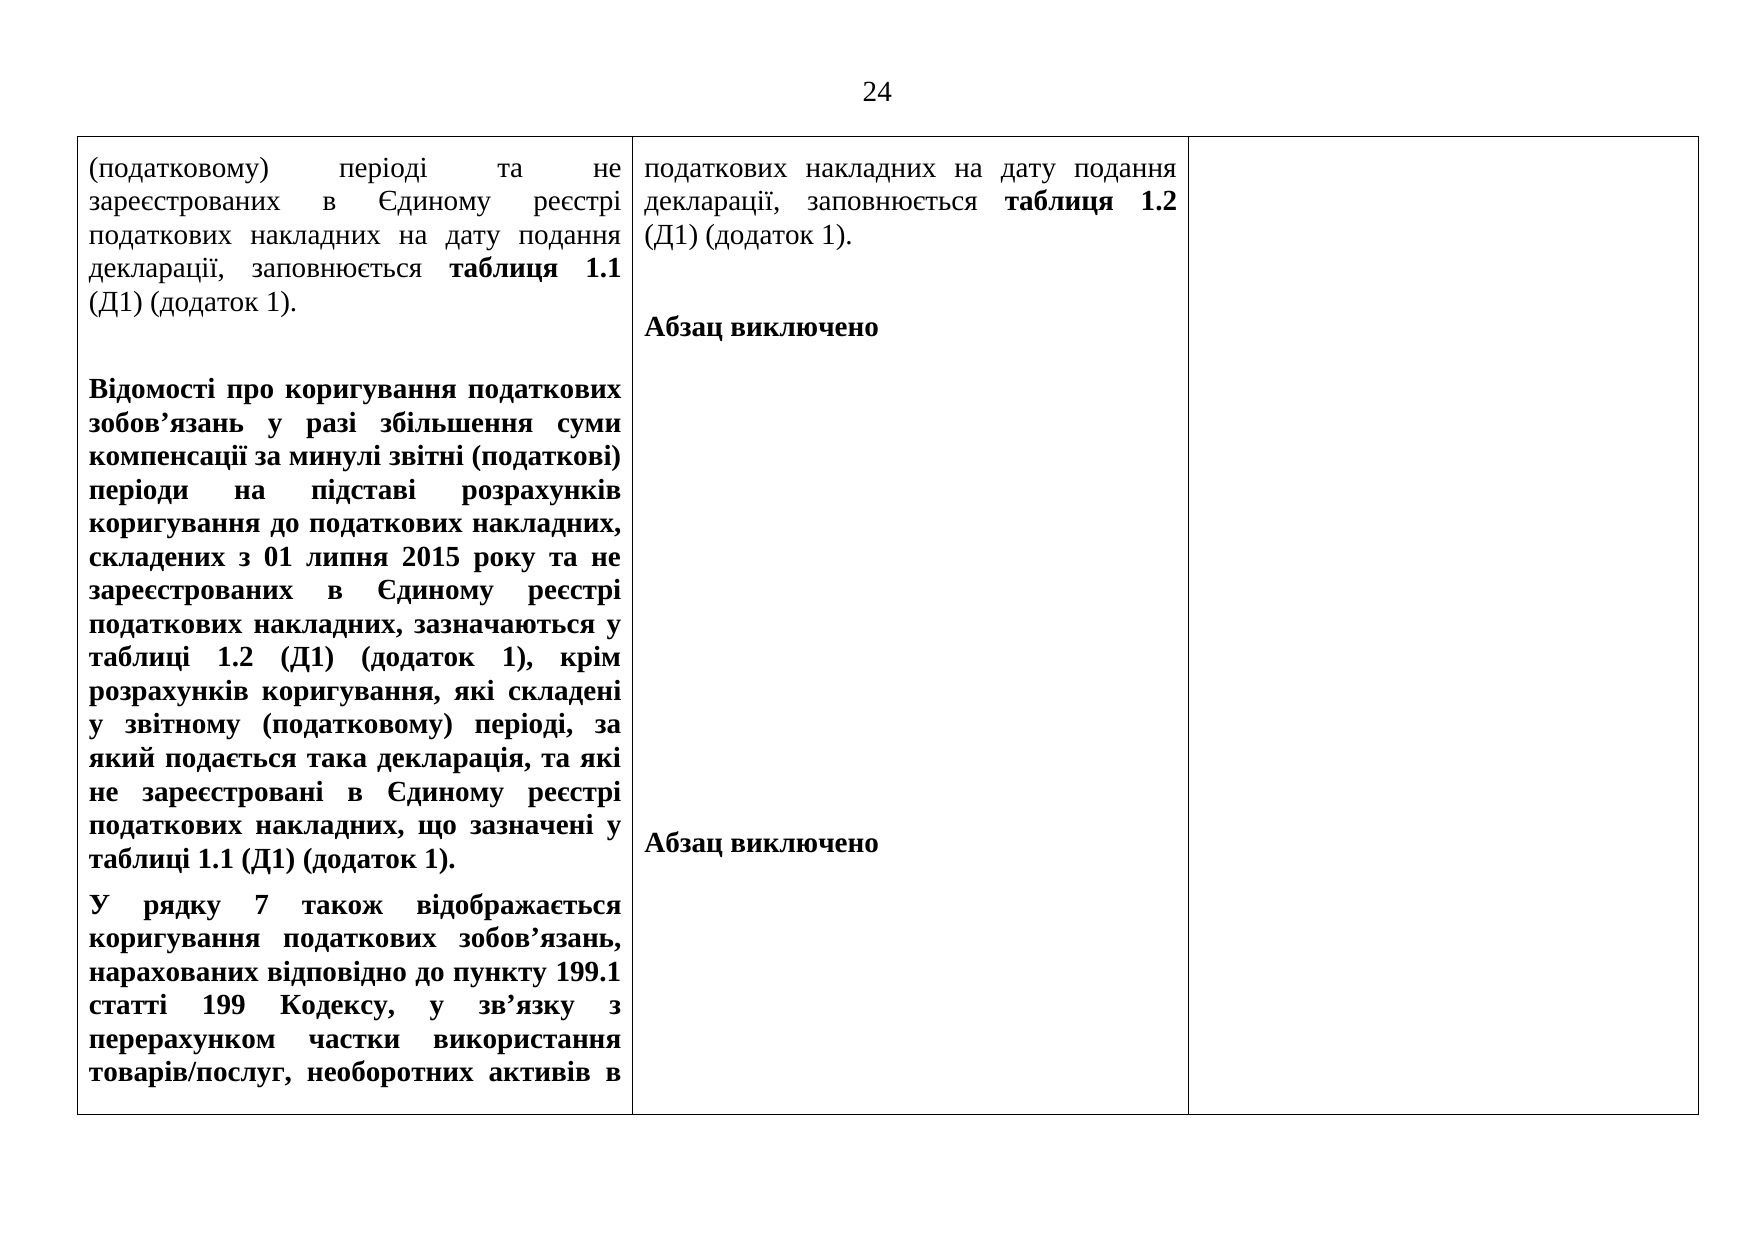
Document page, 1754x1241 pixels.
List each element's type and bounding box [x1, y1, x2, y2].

table_cell [1189, 137, 1698, 1114]
table_cell [78, 137, 632, 1114]
table_cell [633, 137, 1188, 1114]
